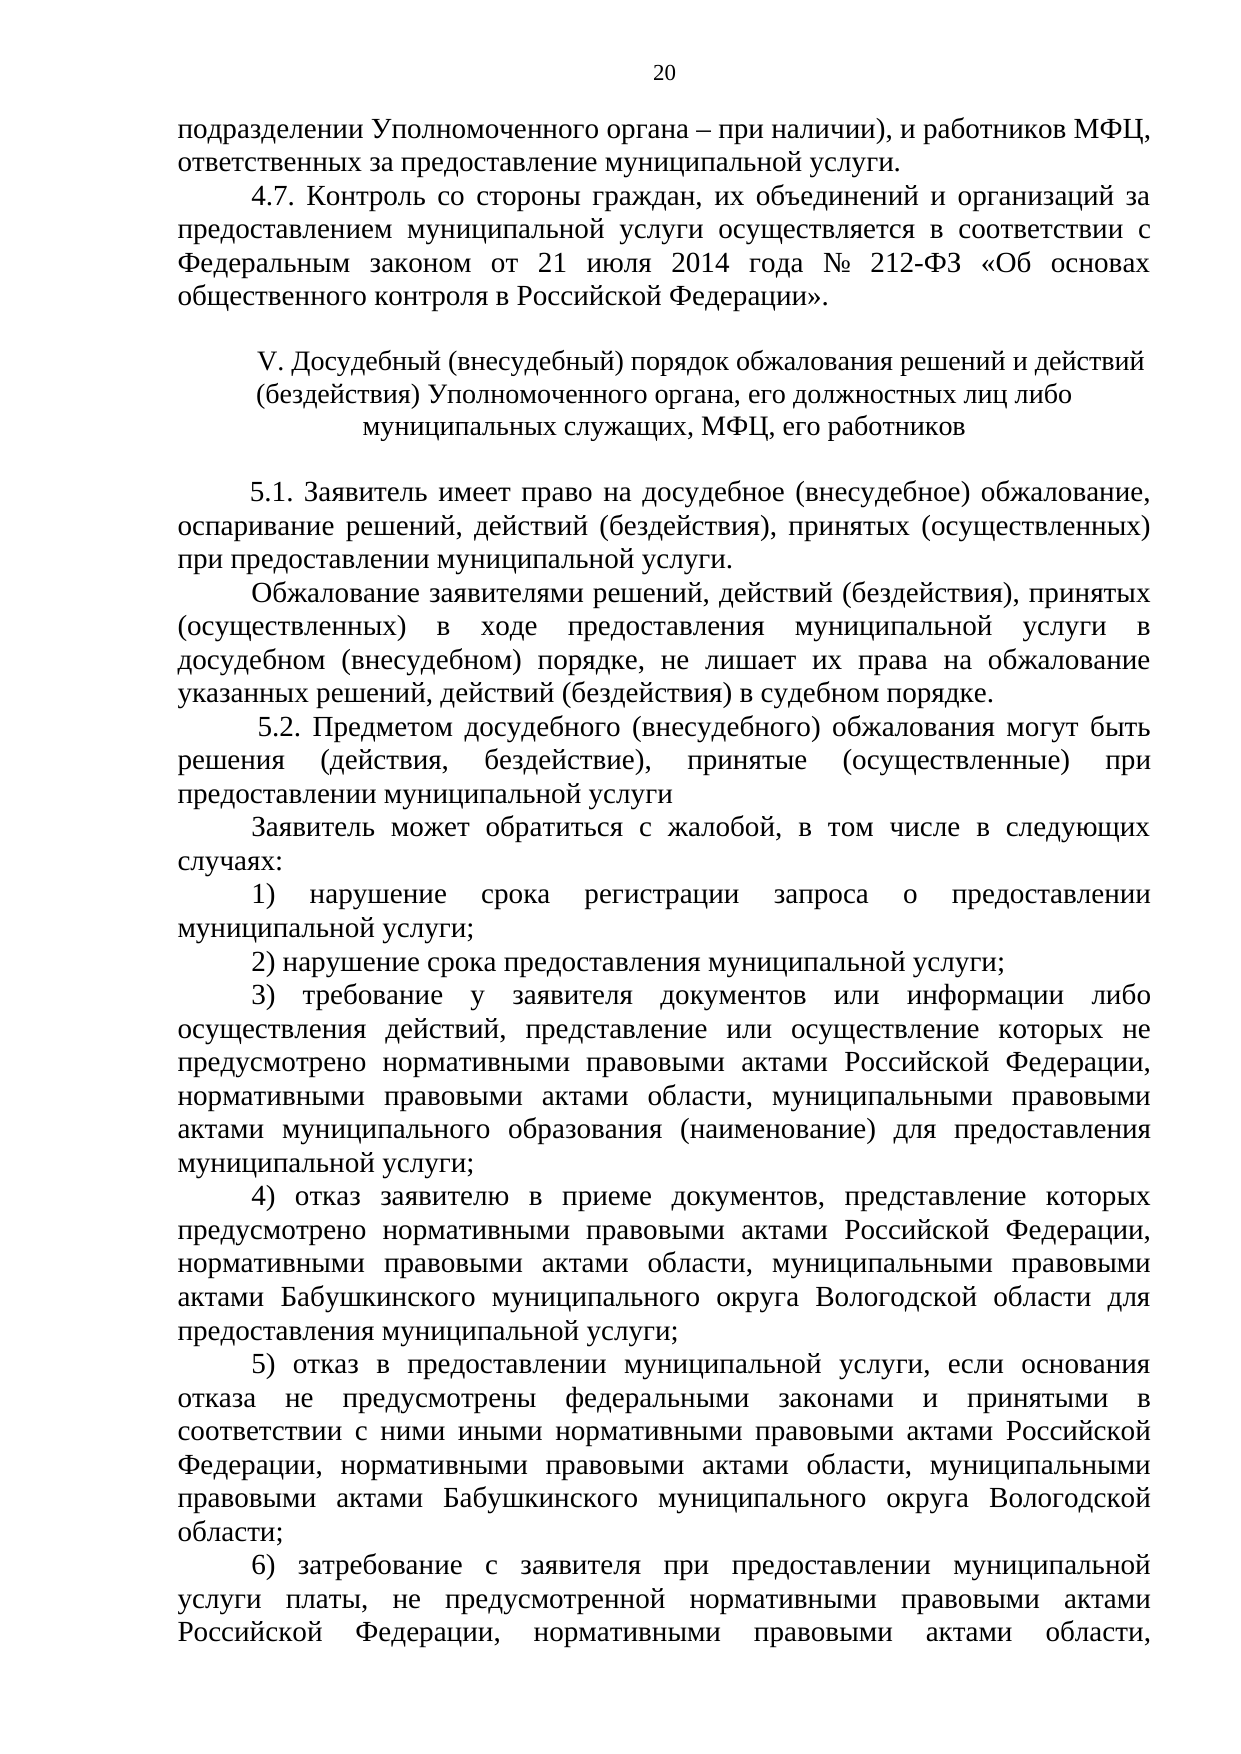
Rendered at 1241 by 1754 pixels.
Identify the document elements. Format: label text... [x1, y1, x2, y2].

text Обжалование заявителями решений, действий (бездействия), принятых (осуществленных) в ходе предоставления муниципальной услуги в досудебном (внесудебном) порядке, не лишает их права на обжалование указанных решений, действий (бездействия) в судебном порядке. [177, 575, 1152, 709]
text 3) требование у заявителя документов или информации либо осуществления действий, представление или осуществление которых не предусмотрено нормативными правовыми актами Российской Федерации, нормативными правовыми актами области, муниципальными правовыми актами муниципального образования (наименование) для предоставления муниципальной услуги; [177, 977, 1152, 1178]
text 4.7. Контроль со стороны граждан, их объединений и организаций за предоставлением муниципальной услуги осуществляется в соответствии с Федеральным законом от 21 июля 2014 года № 212-ФЗ «Об основах общественного контроля в Российской Федерации». [177, 178, 1152, 312]
text 5.2. Предметом досудебного (внесудебного) обжалования могут быть решения (действия, бездействие), принятые (осуществленные) при предоставлении муниципальной услуги [177, 709, 1152, 809]
text Заявитель может обратиться с жалобой, в том числе в следующих случаях: [177, 809, 1152, 877]
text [177, 111, 1152, 178]
text 2) нарушение срока предоставления муниципальной услуги; [177, 944, 1152, 977]
text 1) нарушение срока регистрации запроса о предоставлении муниципальной услуги; [177, 877, 1152, 944]
text 4) отказ заявителю в приеме документов, представление которых предусмотрено нормативными правовыми актами Российской Федерации, нормативными правовыми актами области, муниципальными правовыми актами Бабушкинского муниципального округа Вологодской области для предоставления муниципальной услуги; [177, 1178, 1152, 1346]
text 5) отказ в предоставлении муниципальной услуги, если основания отказа не предусмотрены федеральными законами и принятыми в соответствии с ними иными нормативными правовыми актами Российской Федерации, нормативными правовыми актами области, муниципальными правовыми актами Бабушкинского муниципального округа Вологодской области; [177, 1346, 1152, 1547]
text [177, 1547, 1152, 1648]
text V. Досудебный (внесудебный) порядок обжалования решений и действий (бездействия) Уполномоченного органа, его должностных лиц либо муниципальных служащих, МФЦ, его работников [177, 344, 1152, 442]
text 5.1. Заявитель имеет право на досудебное (внесудебное) обжалование, оспаривание решений, действий (бездействия), принятых (осуществленных) при предоставлении муниципальной услуги. [177, 474, 1152, 575]
